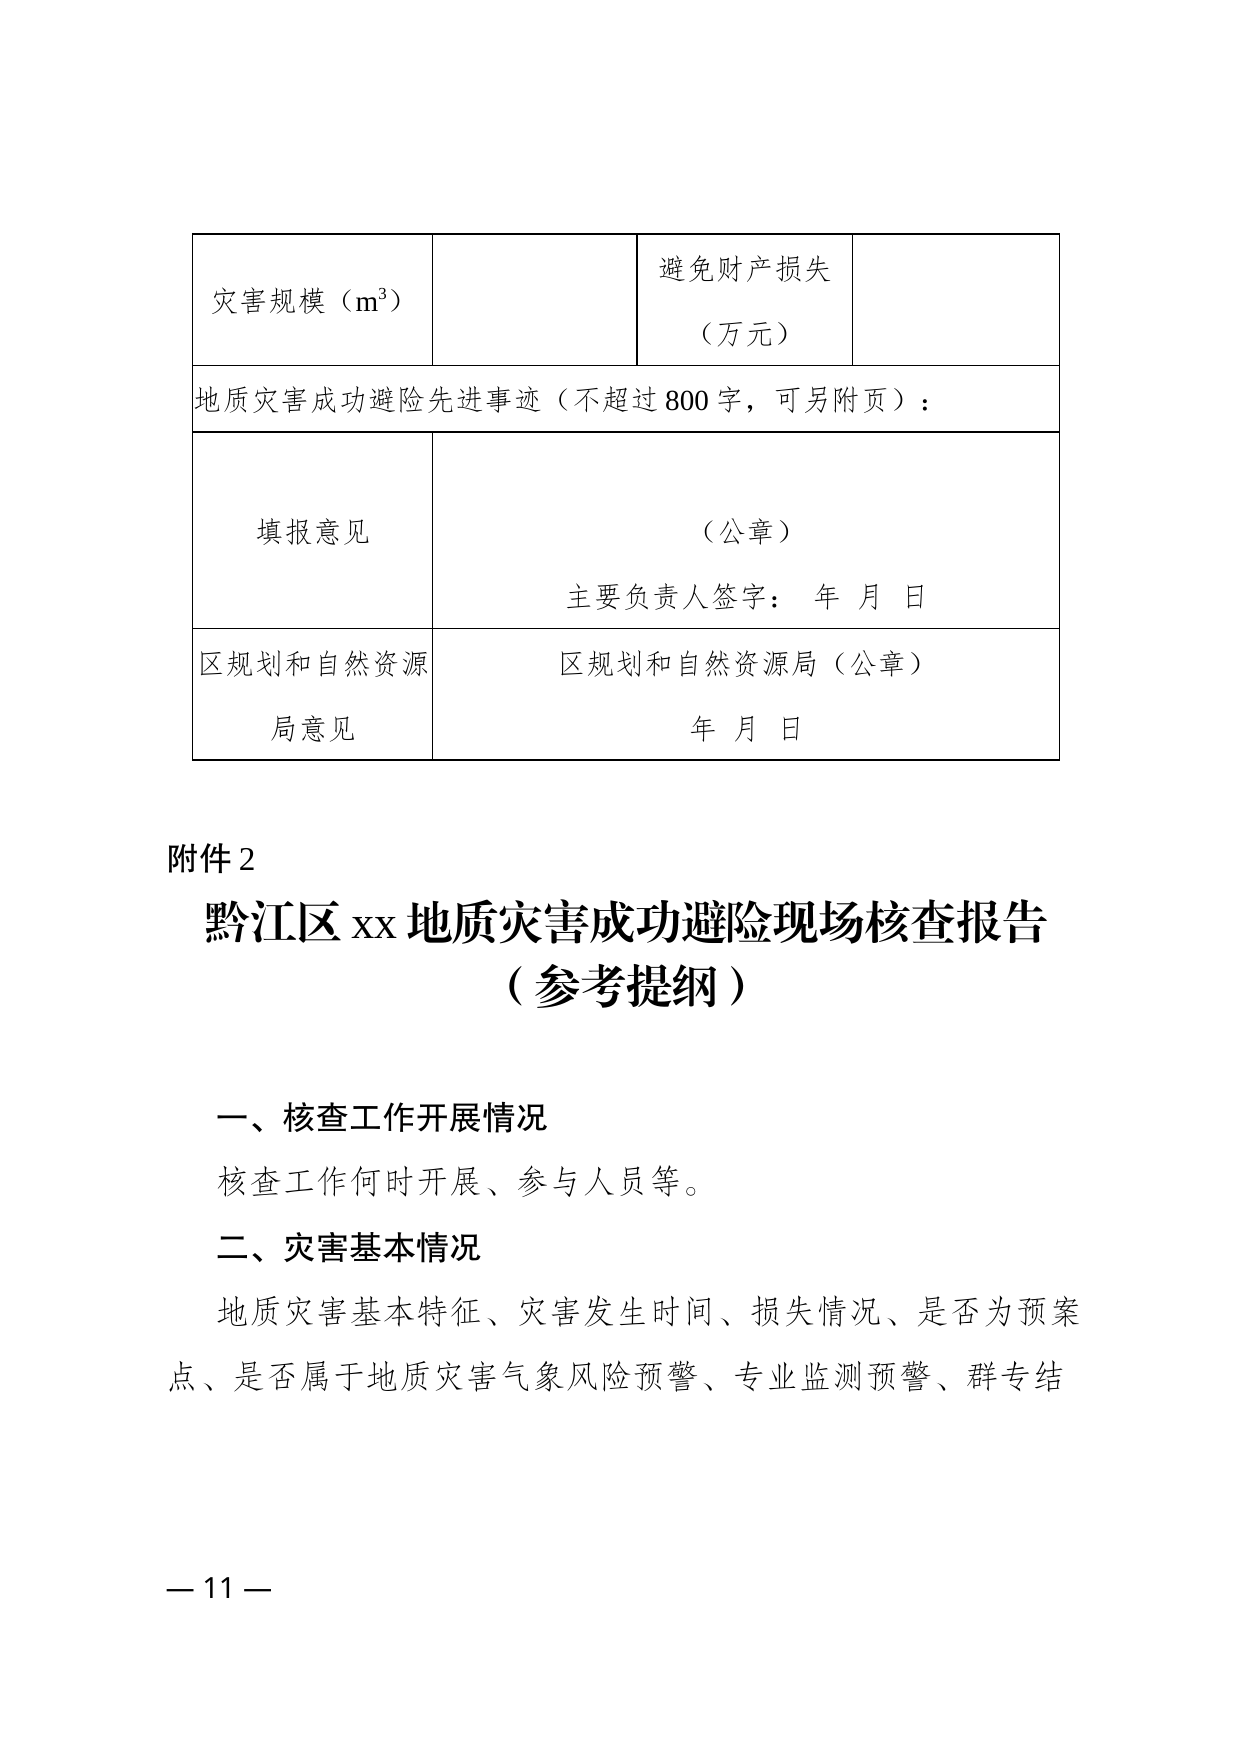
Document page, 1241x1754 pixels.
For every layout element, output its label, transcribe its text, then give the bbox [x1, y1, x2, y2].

table_cell [853, 235, 1059, 364]
text 核查工作何时开展、参与人员等。 [165, 1151, 1087, 1216]
table_cell 避免财产损失 （万元） [638, 235, 852, 364]
text 黔江区xx地质灾害成功避险现场核查报告 [165, 891, 1087, 956]
table_cell 区规划和自然资源局意见 [193, 629, 432, 759]
table_cell 灾害规模（m3） [193, 235, 432, 364]
text 一、核查工作开展情况 [165, 1086, 1087, 1151]
table_cell [433, 235, 636, 364]
table_cell 地质灾害成功避险先进事迹（不超过800字，可另附页）： [193, 366, 1059, 431]
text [165, 1281, 1087, 1411]
table_cell 填报意见 [193, 433, 432, 628]
text 二、灾害基本情况 [165, 1216, 1087, 1281]
table_cell （公章） 主要负责人签字： 年 月 日 [433, 433, 1059, 628]
text 附件2 [165, 826, 1087, 891]
text （参考提纲） [165, 956, 1087, 1021]
table_cell 区规划和自然资源局（公章） 年 月 日 [433, 629, 1059, 759]
